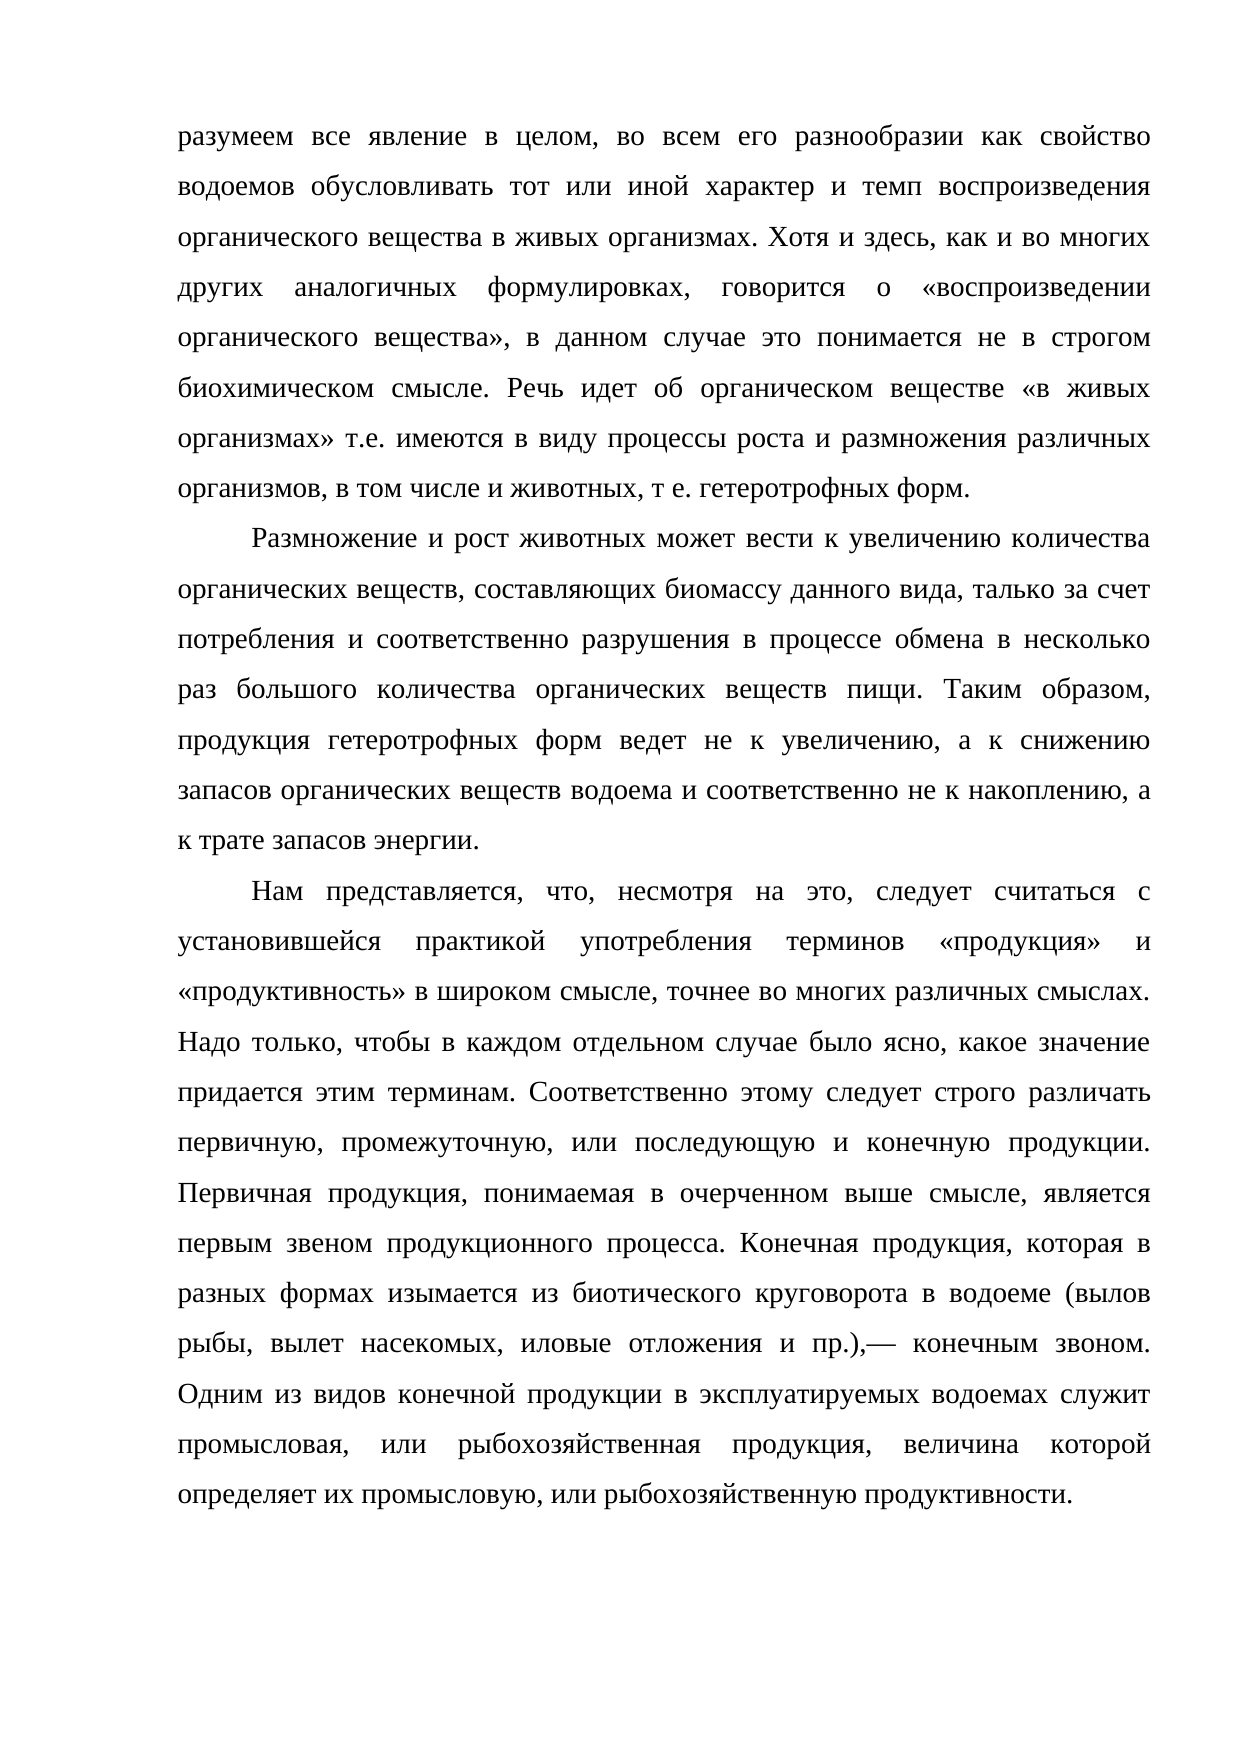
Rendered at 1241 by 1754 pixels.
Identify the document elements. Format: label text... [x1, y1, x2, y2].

text Нам представляется, что, несмотря на это, следует считаться с установившейся практикой употребления терминов «продукция» и «продуктивность» в широком смысле, точнее во многих различных смыслах. Надо только, чтобы в каждом отдельном случае было ясно, какое значение придается этим терминам. Соответственно этому следует строго различать первичную, промежуточную, или последующую и конечную продукции. Первичная продукция, понимаемая в очерченном выше смысле, является первым звеном продукционного процесса. Конечная продукция, которая в разных формах изымается из биотического круговорота в водоеме (вылов рыбы, вылет насекомых, иловые отложения и пр.),— конечным звоном. Одним из видов конечной продукции в эксплуатируемых водоемах служит промысловая, или рыбохозяйственная продукция, величина которой определяет их промысловую, или рыбохозяйственную продуктивности. [177, 873, 1152, 1510]
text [177, 118, 1152, 504]
text Размножение и рост животных может вести к увеличению количества органических веществ, составляющих биомассу данного вида, талько за счет потребления и соответственно разрушения в процессе обмена в несколько раз большого количества органических веществ пищи. Таким образом, продукция гетеротрофных форм ведет не к увеличению, а к снижению запасов органических веществ водоема и соответственно не к накоплению, а к трате запасов энергии. [177, 521, 1152, 856]
